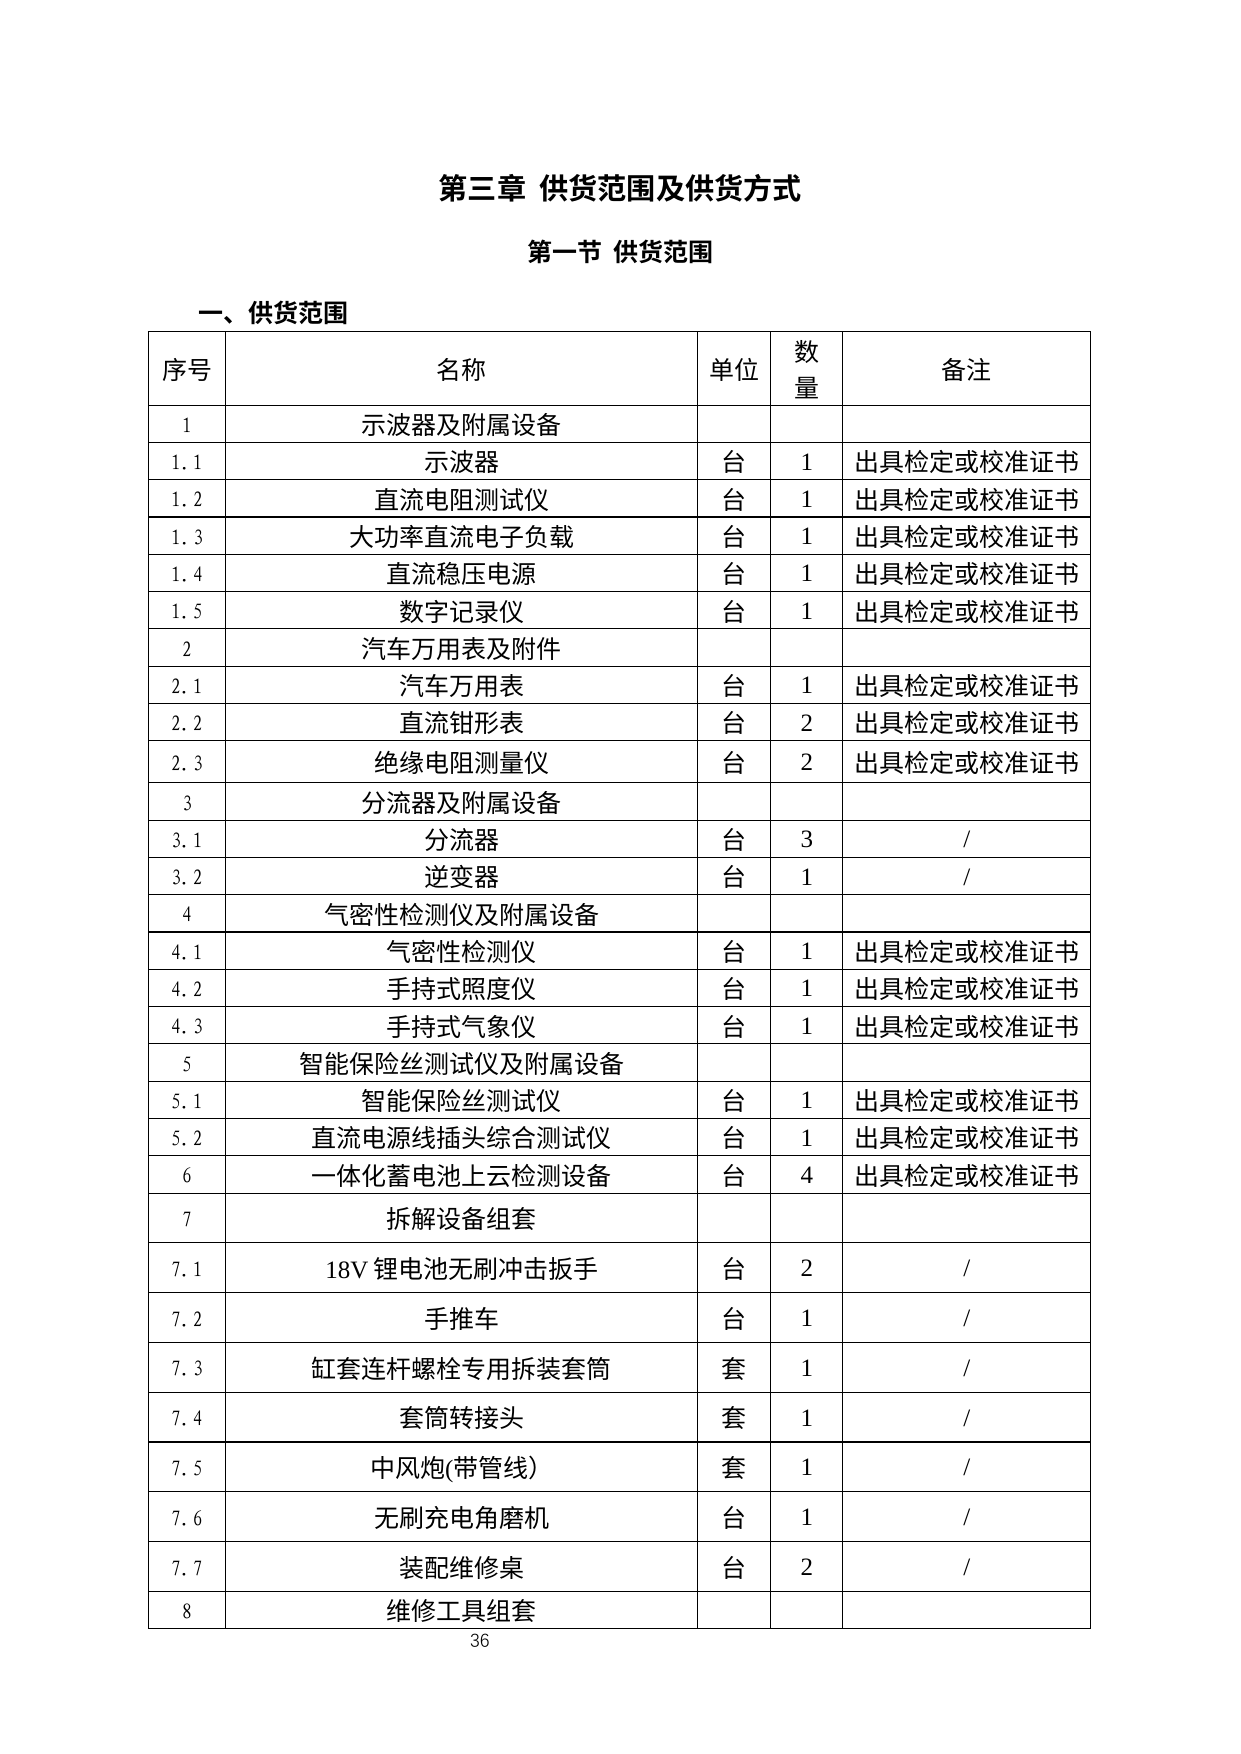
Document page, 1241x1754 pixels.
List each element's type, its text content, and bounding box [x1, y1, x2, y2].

table_cell 1 [771, 1393, 842, 1441]
table_cell 1.4 [149, 555, 225, 591]
text 一、供货范围 [148, 287, 1092, 331]
table_cell 手推车 [226, 1293, 697, 1342]
table_cell 出具检定或校准证书 [843, 1082, 1090, 1118]
table_cell 4 [771, 1156, 842, 1192]
table_cell 4 [149, 895, 225, 931]
table_cell 手持式气象仪 [226, 1007, 697, 1043]
table_cell 智能保险丝测试仪 [226, 1082, 697, 1118]
table_cell 出具检定或校准证书 [843, 480, 1090, 516]
table_cell 台 [698, 592, 770, 628]
table_cell 台 [698, 970, 770, 1006]
table_cell 4.3 [149, 1007, 225, 1043]
table_header 序号 [149, 332, 225, 404]
table_cell 逆变器 [226, 858, 697, 894]
table_cell 出具检定或校准证书 [843, 970, 1090, 1006]
table_cell 1 [771, 480, 842, 516]
table_cell 直流稳压电源 [226, 555, 697, 591]
table_cell 出具检定或校准证书 [843, 704, 1090, 740]
table_cell [843, 1044, 1090, 1081]
table_cell 18V锂电池无刷冲击扳手 [226, 1243, 697, 1292]
table_cell 1.1 [149, 443, 225, 479]
table_cell 台 [698, 741, 770, 782]
table_cell / [843, 821, 1090, 857]
table_cell 7.5 [149, 1443, 225, 1491]
table_cell 5 [149, 1044, 225, 1081]
table_cell [771, 629, 842, 666]
table_cell 1.2 [149, 480, 225, 516]
text 第一节 供货范围 [148, 233, 1092, 269]
table_cell [698, 1044, 770, 1081]
table_cell 8 [149, 1592, 225, 1628]
table_cell 3.1 [149, 821, 225, 857]
table_cell 2 [771, 1542, 842, 1591]
table_cell 1 [771, 518, 842, 554]
table_cell 拆解设备组套 [226, 1194, 697, 1242]
table_cell / [843, 1492, 1090, 1541]
table_cell 台 [698, 933, 770, 969]
table_cell 台 [698, 1243, 770, 1292]
table_cell 台 [698, 1156, 770, 1192]
table_cell 台 [698, 704, 770, 740]
table_cell 台 [698, 1119, 770, 1155]
table_cell [843, 1194, 1090, 1242]
table_cell [843, 1592, 1090, 1628]
table_cell 装配维修桌 [226, 1542, 697, 1591]
table_cell 3.2 [149, 858, 225, 894]
table_cell 1 [771, 1007, 842, 1043]
table_cell 直流电源线插头综合测试仪 [226, 1119, 697, 1155]
table_cell 2 [771, 741, 842, 782]
table_cell 示波器 [226, 443, 697, 479]
table_cell 台 [698, 443, 770, 479]
table_cell 智能保险丝测试仪及附属设备 [226, 1044, 697, 1081]
table_cell 套 [698, 1393, 770, 1441]
table_cell [771, 1044, 842, 1081]
table_header 备注 [843, 332, 1090, 404]
table_cell 气密性检测仪及附属设备 [226, 895, 697, 931]
table_cell 分流器及附属设备 [226, 783, 697, 819]
table_cell / [843, 1393, 1090, 1441]
table_cell / [843, 1293, 1090, 1342]
table_cell 7.7 [149, 1542, 225, 1591]
table_cell 套筒转接头 [226, 1393, 697, 1441]
table_cell 1 [771, 555, 842, 591]
table_cell [771, 406, 842, 442]
table_cell 台 [698, 667, 770, 703]
table_cell [698, 783, 770, 819]
table_cell 7.1 [149, 1243, 225, 1292]
table_cell 1.3 [149, 518, 225, 554]
table_cell 4.2 [149, 970, 225, 1006]
table_cell 1 [771, 970, 842, 1006]
table_cell 大功率直流电子负载 [226, 518, 697, 554]
table_cell 无刷充电角磨机 [226, 1492, 697, 1541]
table_cell 1 [771, 858, 842, 894]
table_cell 1 [771, 1119, 842, 1155]
table_cell 1 [771, 443, 842, 479]
table_header 单位 [698, 332, 770, 404]
table_cell 2 [149, 629, 225, 666]
table_cell 2 [771, 704, 842, 740]
table_cell 2.2 [149, 704, 225, 740]
table_cell [698, 406, 770, 442]
table_cell 出具检定或校准证书 [843, 592, 1090, 628]
table_cell 4.1 [149, 933, 225, 969]
table_cell 套 [698, 1343, 770, 1392]
table_cell 气密性检测仪 [226, 933, 697, 969]
table_cell 绝缘电阻测量仪 [226, 741, 697, 782]
table_cell 分流器 [226, 821, 697, 857]
table_cell 1 [771, 1082, 842, 1118]
text 第三章 供货范围及供货方式 [148, 165, 1092, 208]
table_cell 2 [771, 1243, 842, 1292]
table_cell 台 [698, 821, 770, 857]
table_cell 5.2 [149, 1119, 225, 1155]
table_cell 中风炮(带管线） [226, 1443, 697, 1491]
table_cell 套 [698, 1443, 770, 1491]
table_cell [843, 629, 1090, 666]
table_cell 手持式照度仪 [226, 970, 697, 1006]
table_cell 7 [149, 1194, 225, 1242]
table_cell 出具检定或校准证书 [843, 667, 1090, 703]
table_cell 1 [771, 667, 842, 703]
table_cell [698, 629, 770, 666]
table_cell 1 [771, 592, 842, 628]
table_cell 7.6 [149, 1492, 225, 1541]
table_cell 1.5 [149, 592, 225, 628]
table_cell / [843, 1542, 1090, 1591]
table_cell 示波器及附属设备 [226, 406, 697, 442]
table_cell 台 [698, 1007, 770, 1043]
table_cell 7.4 [149, 1393, 225, 1441]
table_cell / [843, 1243, 1090, 1292]
table_cell 1 [771, 1293, 842, 1342]
table_cell 7.3 [149, 1343, 225, 1392]
table_cell 出具检定或校准证书 [843, 443, 1090, 479]
table_cell 出具检定或校准证书 [843, 518, 1090, 554]
table_cell 维修工具组套 [226, 1592, 697, 1628]
table_cell 台 [698, 1082, 770, 1118]
table_cell / [843, 1343, 1090, 1392]
table_cell 3 [149, 783, 225, 819]
table_cell 台 [698, 1293, 770, 1342]
table_cell [843, 406, 1090, 442]
table_cell 台 [698, 518, 770, 554]
table_cell 1 [771, 1443, 842, 1491]
table_cell 一体化蓄电池上云检测设备 [226, 1156, 697, 1192]
table_cell 1 [149, 406, 225, 442]
table_cell / [843, 1443, 1090, 1491]
table_cell 出具检定或校准证书 [843, 933, 1090, 969]
table_cell 出具检定或校准证书 [843, 1007, 1090, 1043]
table_cell [843, 783, 1090, 819]
table_cell [771, 1194, 842, 1242]
table_cell 汽车万用表 [226, 667, 697, 703]
table_cell 1 [771, 1343, 842, 1392]
table_cell [771, 1592, 842, 1628]
table_cell 出具检定或校准证书 [843, 1156, 1090, 1192]
table_cell 数字记录仪 [226, 592, 697, 628]
table_cell 出具检定或校准证书 [843, 741, 1090, 782]
table_cell 台 [698, 480, 770, 516]
table_cell 7.2 [149, 1293, 225, 1342]
table_cell 台 [698, 555, 770, 591]
table_header 数量 [771, 332, 842, 404]
table_cell 2.3 [149, 741, 225, 782]
table_cell [771, 895, 842, 931]
table_cell 5.1 [149, 1082, 225, 1118]
table_cell 出具检定或校准证书 [843, 1119, 1090, 1155]
table_cell 直流电阻测试仪 [226, 480, 697, 516]
table_cell 1 [771, 1492, 842, 1541]
table_cell 台 [698, 1542, 770, 1591]
table_header 名称 [226, 332, 697, 404]
table_cell [698, 1194, 770, 1242]
table_cell [771, 783, 842, 819]
table_cell 直流钳形表 [226, 704, 697, 740]
table_cell / [843, 858, 1090, 894]
table_cell 台 [698, 858, 770, 894]
table_cell 缸套连杆螺栓专用拆装套筒 [226, 1343, 697, 1392]
table_cell 6 [149, 1156, 225, 1192]
table_cell 出具检定或校准证书 [843, 555, 1090, 591]
table_cell 2.1 [149, 667, 225, 703]
table_cell 台 [698, 1492, 770, 1541]
table_cell 汽车万用表及附件 [226, 629, 697, 666]
table_cell [843, 895, 1090, 931]
table_cell [698, 1592, 770, 1628]
table_cell 1 [771, 933, 842, 969]
table_cell [698, 895, 770, 931]
table_cell 3 [771, 821, 842, 857]
